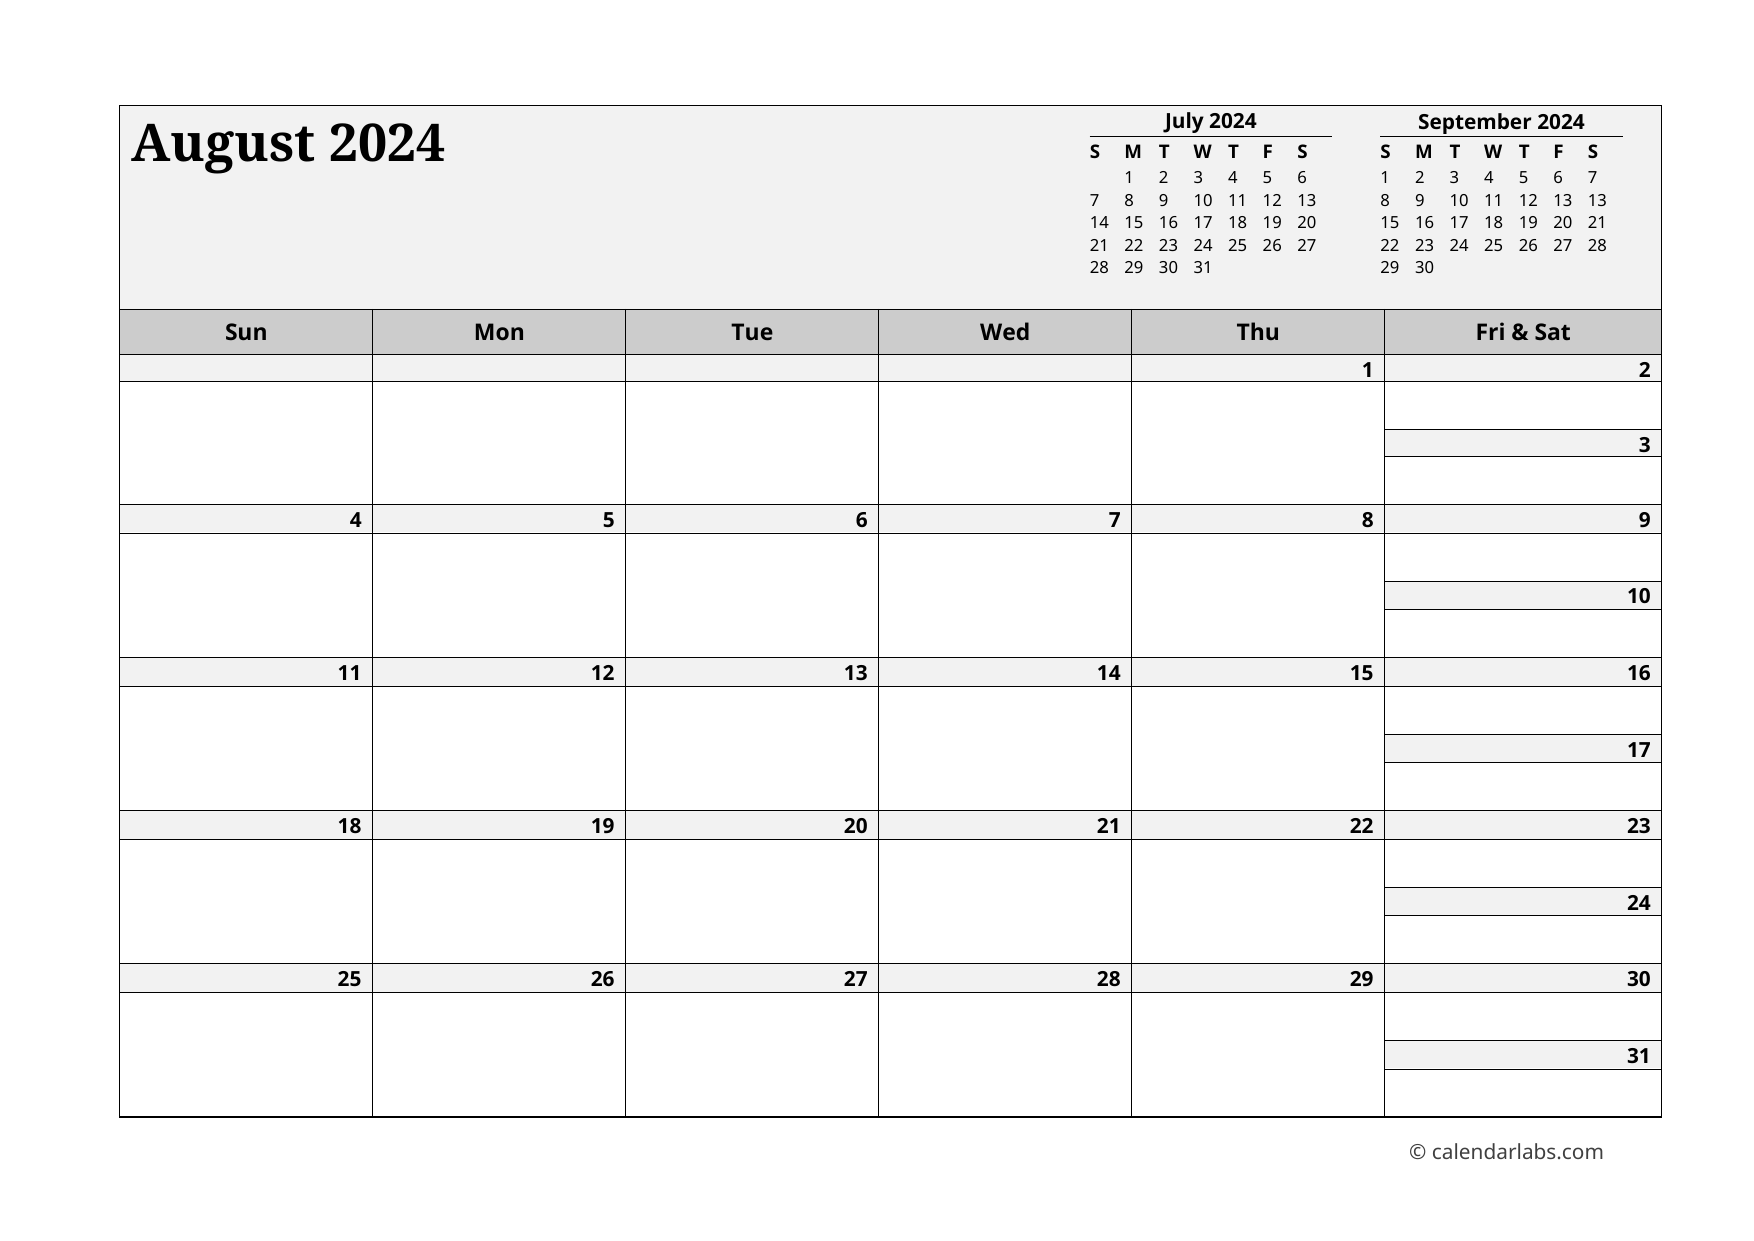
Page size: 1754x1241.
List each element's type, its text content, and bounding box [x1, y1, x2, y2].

table_cell [1385, 916, 1661, 963]
table_header [1634, 106, 1661, 309]
table_cell [1132, 534, 1384, 657]
table_cell [1132, 687, 1384, 810]
table_cell 15 [1132, 658, 1384, 686]
table_cell [1132, 382, 1384, 504]
table_cell [373, 355, 625, 381]
table_cell Sun [120, 310, 372, 354]
table_cell 3 [1385, 430, 1661, 456]
table_cell [626, 687, 878, 810]
table_cell [1385, 610, 1661, 657]
table_header [1343, 106, 1634, 309]
table_cell 1 [1132, 355, 1384, 381]
table_cell [626, 382, 878, 504]
table_cell Mon [373, 310, 625, 354]
table_cell 18 [120, 811, 372, 839]
table_cell 6 [626, 505, 878, 532]
table_cell [1385, 840, 1661, 887]
table_cell 8 [1132, 505, 1384, 532]
table_cell [373, 993, 625, 1116]
table_cell 19 [373, 811, 625, 839]
table_cell [373, 840, 625, 963]
table_cell [1132, 993, 1384, 1116]
table_cell 10 [1385, 582, 1661, 609]
table_cell [1385, 763, 1661, 810]
table_cell 11 [120, 658, 372, 686]
table_cell 7 [879, 505, 1131, 532]
table_cell [879, 355, 1131, 381]
table_cell [626, 534, 878, 657]
table_header [1034, 106, 1343, 309]
table_cell 21 [879, 811, 1131, 839]
table_cell 14 [879, 658, 1131, 686]
table_cell [120, 355, 372, 381]
table_cell 24 [1385, 888, 1661, 915]
table_cell [626, 993, 878, 1116]
table_cell 4 [120, 505, 372, 532]
table_cell 5 [373, 505, 625, 532]
table_cell 31 [1385, 1041, 1661, 1068]
table_cell 22 [1132, 811, 1384, 839]
table_cell [1132, 840, 1384, 963]
table_cell 13 [626, 658, 878, 686]
table_cell [1385, 457, 1661, 504]
table_cell 25 [120, 964, 372, 992]
table_cell 16 [1385, 658, 1661, 686]
table_cell [1385, 993, 1661, 1040]
table_cell [1385, 382, 1661, 429]
table_cell [879, 382, 1131, 504]
table_cell Tue [626, 310, 878, 354]
table_cell 26 [373, 964, 625, 992]
table_cell [626, 840, 878, 963]
table_cell [120, 840, 372, 963]
table_cell 2 [1385, 355, 1661, 381]
table_cell 12 [373, 658, 625, 686]
table_header August 2024 [120, 106, 1034, 309]
table_cell [120, 382, 372, 504]
table_cell [1385, 1070, 1661, 1116]
table_cell [373, 687, 625, 810]
table_cell Wed [879, 310, 1131, 354]
table_cell [120, 534, 372, 657]
table_cell 9 [1385, 505, 1661, 532]
table_cell [1385, 534, 1661, 581]
table_cell [373, 382, 625, 504]
table_cell 27 [626, 964, 878, 992]
table_cell 23 [1385, 811, 1661, 839]
table_cell 17 [1385, 735, 1661, 762]
table_cell [120, 687, 372, 810]
table_cell [879, 840, 1131, 963]
table_cell [879, 993, 1131, 1116]
table_cell [120, 993, 372, 1116]
table_cell [626, 355, 878, 381]
table_cell [373, 534, 625, 657]
table_cell 30 [1385, 964, 1661, 992]
table_cell [879, 687, 1131, 810]
table_cell 28 [879, 964, 1131, 992]
table_cell [1385, 687, 1661, 734]
table_cell Fri & Sat [1385, 310, 1661, 354]
table_cell Thu [1132, 310, 1384, 354]
table_cell [879, 534, 1131, 657]
table_cell 29 [1132, 964, 1384, 992]
table_cell 20 [626, 811, 878, 839]
